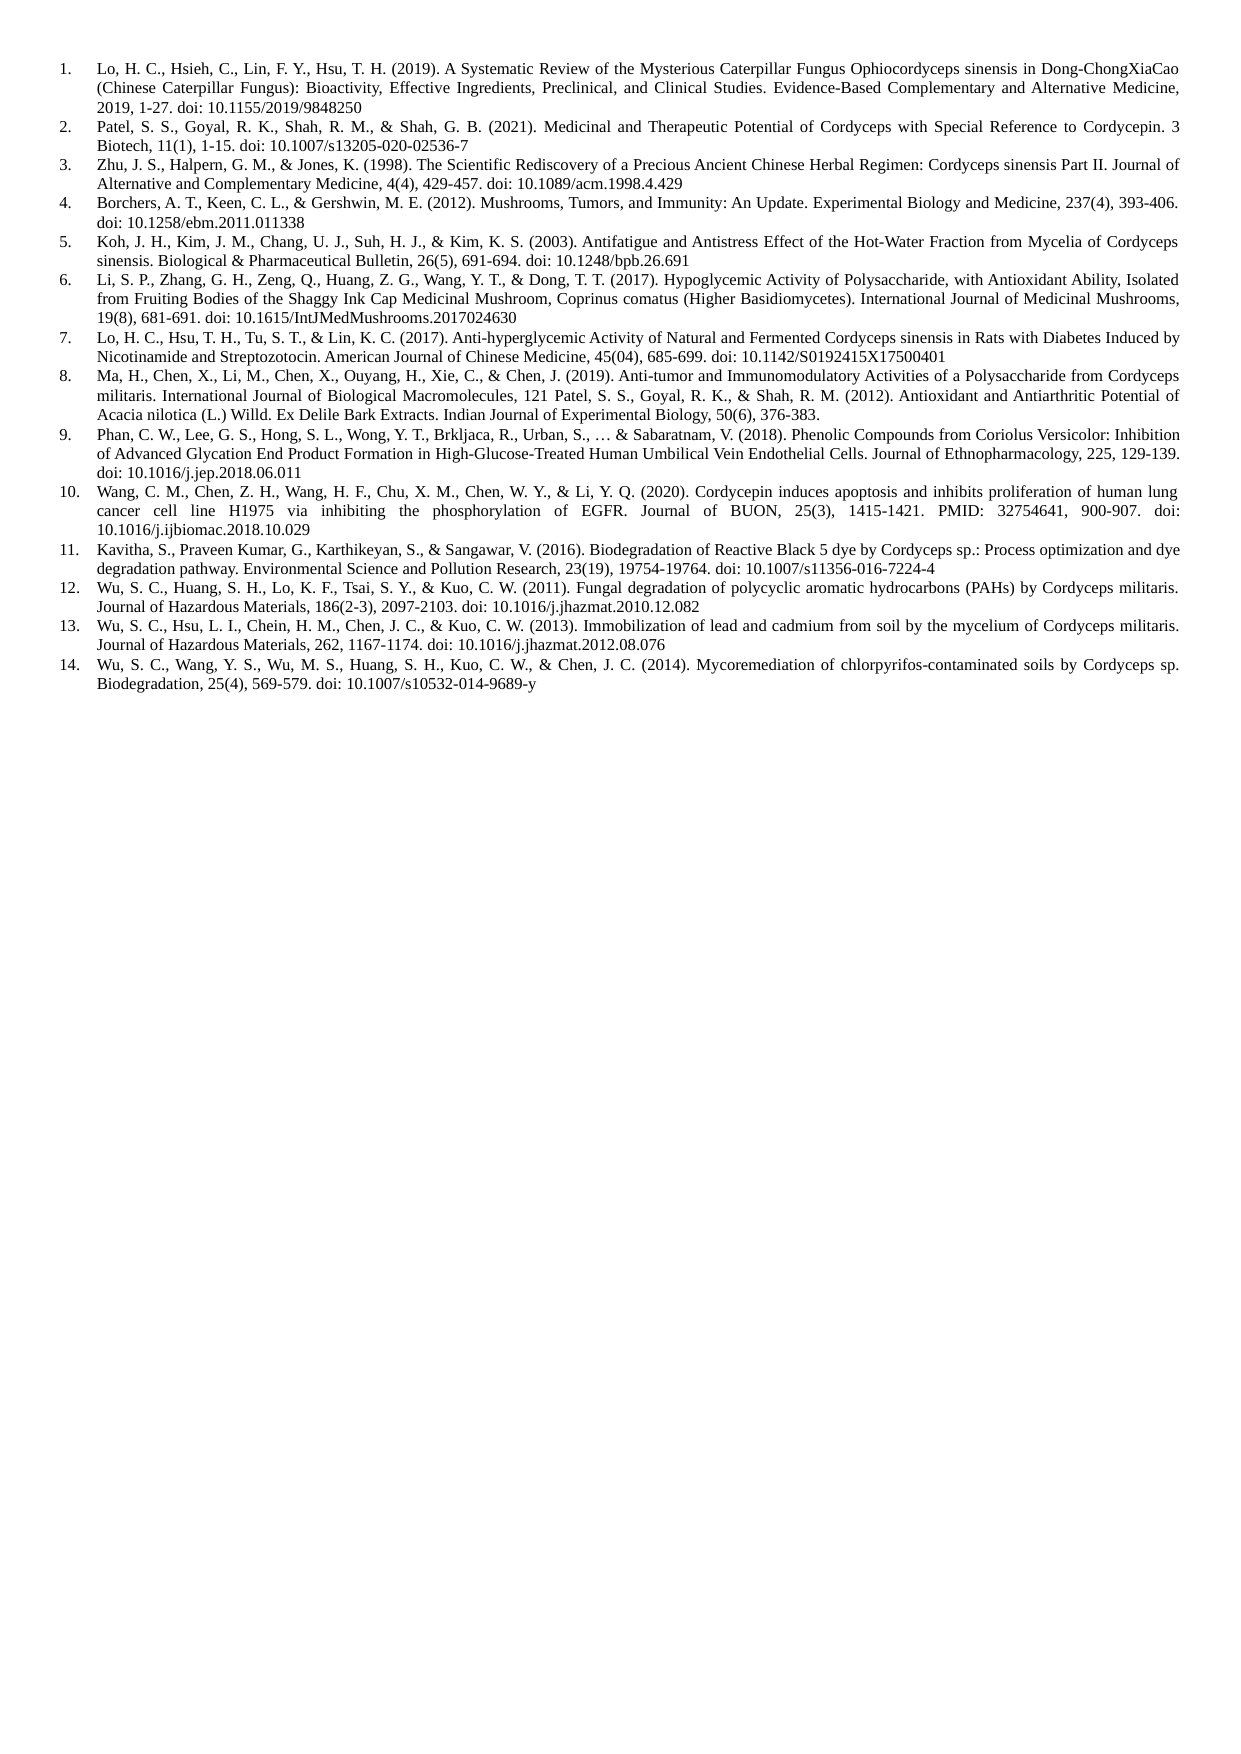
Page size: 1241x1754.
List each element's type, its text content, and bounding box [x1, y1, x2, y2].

list Lo, H. C., Hsu, T. H., Tu, S. T., & Lin, K. C. (2017). Anti-hyperglycemic Activity of Natural and Fermented Cordyceps sinensis in Rats with Diabetes Induced by Nicotinamide and Streptozotocin. American Journal of Chinese Medicine, 45(04), 685-699. doi: 10.1142/S0192415X17500401 [59, 327, 1181, 366]
list Zhu, J. S., Halpern, G. M., & Jones, K. (1998). The Scientific Rediscovery of a Precious Ancient Chinese Herbal Regimen: Cordyceps sinensis Part II. Journal of Alternative and Complementary Medicine, 4(4), 429-457. doi: 10.1089/acm.1998.4.429 [59, 155, 1181, 193]
list Wu, S. C., Wang, Y. S., Wu, M. S., Huang, S. H., Kuo, C. W., & Chen, J. C. (2014). Mycoremediation of chlorpyrifos-contaminated soils by Cordyceps sp. Biodegradation, 25(4), 569-579. doi: 10.1007/s10532-014-9689-y [59, 654, 1181, 693]
list Wu, S. C., Huang, S. H., Lo, K. F., Tsai, S. Y., & Kuo, C. W. (2011). Fungal degradation of polycyclic aromatic hydrocarbons (PAHs) by Cordyceps militaris. Journal of Hazardous Materials, 186(2-3), 2097-2103. doi: 10.1016/j.jhazmat.2010.12.082 [59, 578, 1181, 616]
list Koh, J. H., Kim, J. M., Chang, U. J., Suh, H. J., & Kim, K. S. (2003). Antifatigue and Antistress Effect of the Hot-Water Fraction from Mycelia of Cordyceps sinensis. Biological & Pharmaceutical Bulletin, 26(5), 691-694. doi: 10.1248/bpb.26.691 [59, 232, 1181, 270]
list Kavitha, S., Praveen Kumar, G., Karthikeyan, S., & Sangawar, V. (2016). Biodegradation of Reactive Black 5 dye by Cordyceps sp.: Process optimization and dye degradation pathway. Environmental Science and Pollution Research, 23(19), 19754-19764. doi: 10.1007/s11356-016-7224-4 [59, 539, 1181, 578]
list Phan, C. W., Lee, G. S., Hong, S. L., Wong, Y. T., Brkljaca, R., Urban, S., … & Sabaratnam, V. (2018). Phenolic Compounds from Coriolus Versicolor: Inhibition of Advanced Glycation End Product Formation in High-Glucose-Treated Human Umbilical Vein Endothelial Cells. Journal of Ethnopharmacology, 225, 129-139. doi: 10.1016/j.jep.2018.06.011 [59, 424, 1181, 482]
list Li, S. P., Zhang, G. H., Zeng, Q., Huang, Z. G., Wang, Y. T., & Dong, T. T. (2017). Hypoglycemic Activity of Polysaccharide, with Antioxidant Ability, Isolated from Fruiting Bodies of the Shaggy Ink Cap Medicinal Mushroom, Coprinus comatus (Higher Basidiomycetes). International Journal of Medicinal Mushrooms, 19(8), 681-691. doi: 10.1615/IntJMedMushrooms.2017024630 [59, 270, 1181, 327]
list Lo, H. C., Hsieh, C., Lin, F. Y., Hsu, T. H. (2019). A Systematic Review of the Mysterious Caterpillar Fungus Ophiocordyceps sinensis in Dong-ChongXiaCao (Chinese Caterpillar Fungus): Bioactivity, Effective Ingredients, Preclinical, and Clinical Studies. Evidence-Based Complementary and Alternative Medicine, 2019, 1-27. doi: 10.1155/2019/9848250 [59, 59, 1181, 117]
list Borchers, A. T., Keen, C. L., & Gershwin, M. E. (2012). Mushrooms, Tumors, and Immunity: An Update. Experimental Biology and Medicine, 237(4), 393-406. doi: 10.1258/ebm.2011.011338 [59, 193, 1181, 232]
list Wang, C. M., Chen, Z. H., Wang, H. F., Chu, X. M., Chen, W. Y., & Li, Y. Q. (2020). Cordycepin induces apoptosis and inhibits proliferation of human lung cancer cell line H1975 via inhibiting the phosphorylation of EGFR. Journal of BUON, 25(3), 1415-1421. PMID: 32754641, 900-907. doi: 10.1016/j.ijbiomac.2018.10.029 [59, 482, 1181, 539]
list Ma, H., Chen, X., Li, M., Chen, X., Ouyang, H., Xie, C., & Chen, J. (2019). Anti-tumor and Immunomodulatory Activities of a Polysaccharide from Cordyceps militaris. International Journal of Biological Macromolecules, 121 Patel, S. S., Goyal, R. K., & Shah, R. M. (2012). Antioxidant and Antiarthritic Potential of Acacia nilotica (L.) Willd. Ex Delile Bark Extracts. Indian Journal of Experimental Biology, 50(6), 376-383. [59, 366, 1181, 424]
list Patel, S. S., Goyal, R. K., Shah, R. M., & Shah, G. B. (2021). Medicinal and Therapeutic Potential of Cordyceps with Special Reference to Cordycepin. 3 Biotech, 11(1), 1-15. doi: 10.1007/s13205-020-02536-7 [59, 117, 1181, 155]
list Wu, S. C., Hsu, L. I., Chein, H. M., Chen, J. C., & Kuo, C. W. (2013). Immobilization of lead and cadmium from soil by the mycelium of Cordyceps militaris. Journal of Hazardous Materials, 262, 1167-1174. doi: 10.1016/j.jhazmat.2012.08.076 [59, 616, 1181, 654]
